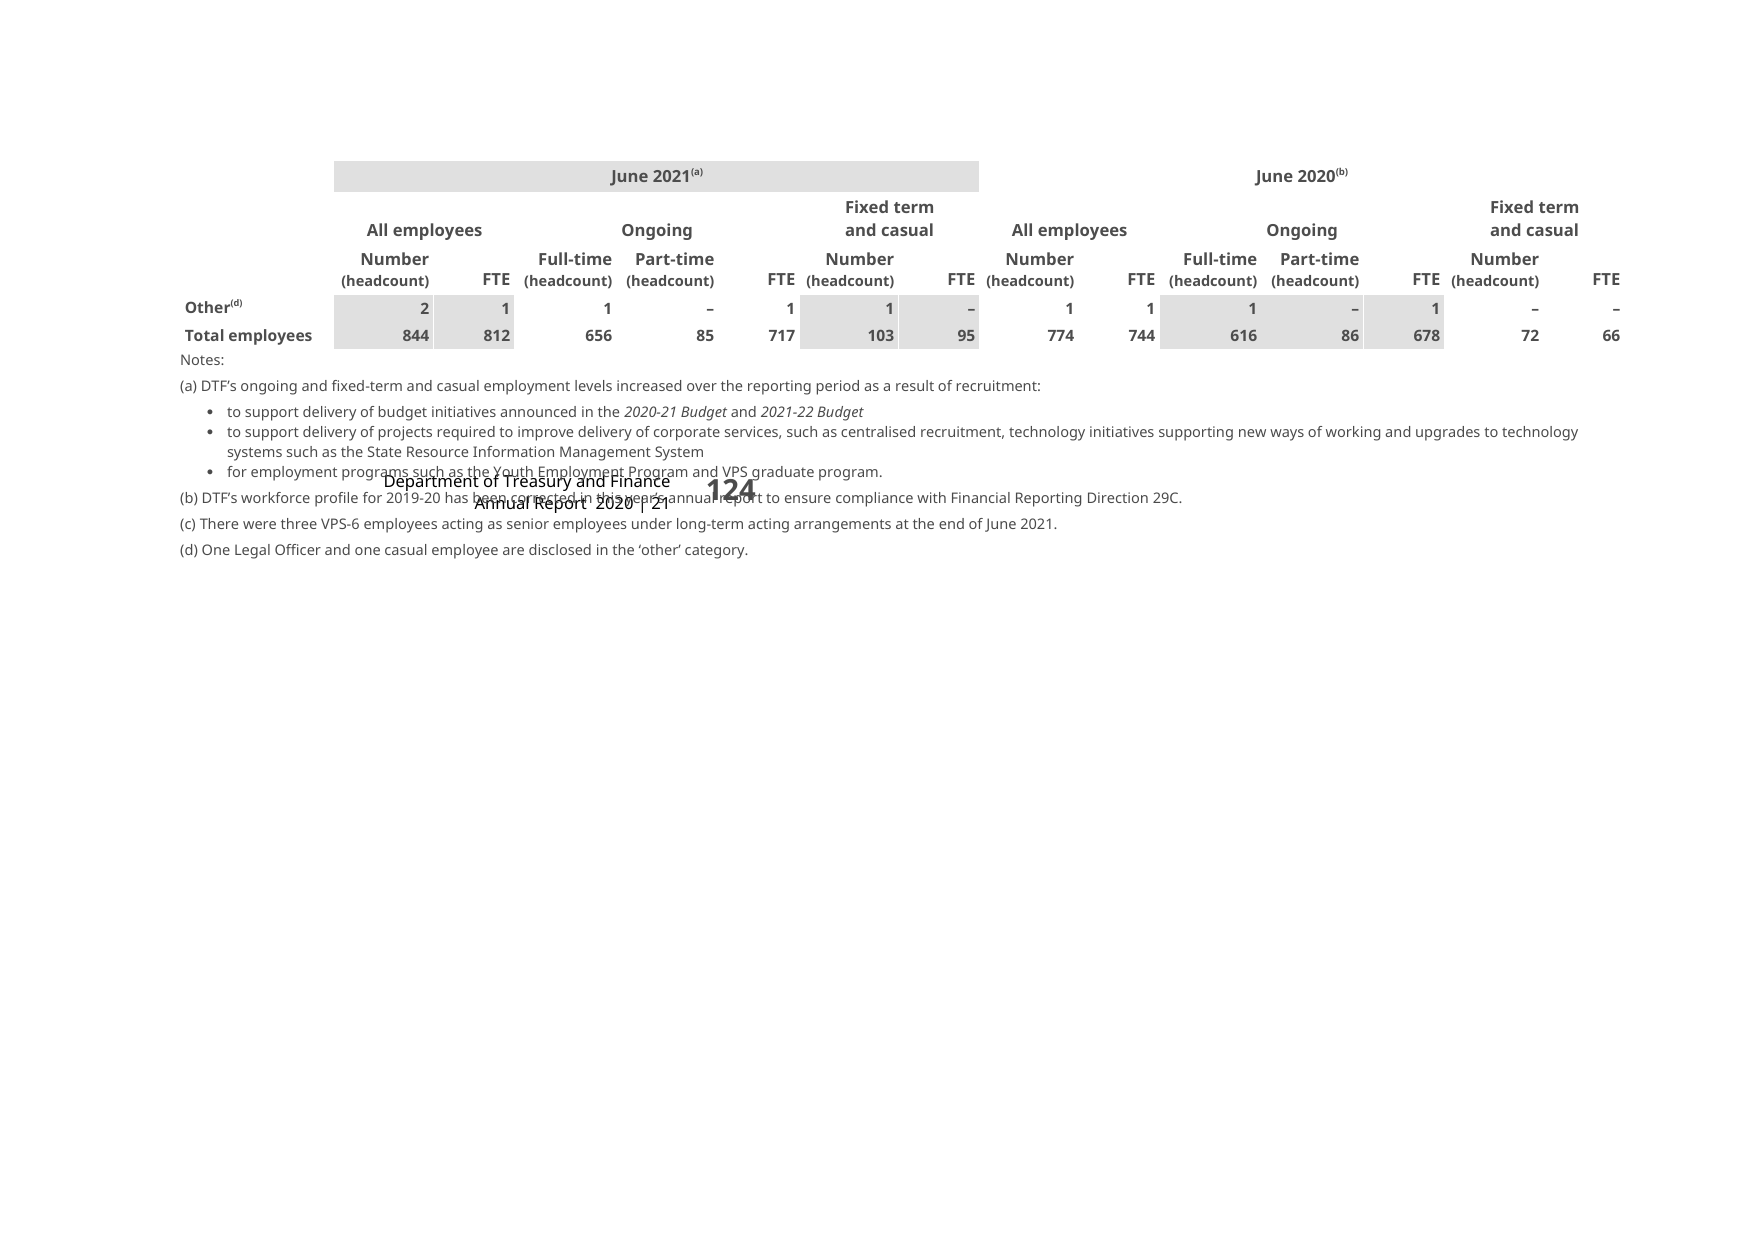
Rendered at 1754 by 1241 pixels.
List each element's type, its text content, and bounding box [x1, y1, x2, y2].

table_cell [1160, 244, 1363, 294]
text (a) DTF’s ongoing and fixed-term and casual employment levels increased over the reporting period as a result of recruitment: [180, 376, 1604, 396]
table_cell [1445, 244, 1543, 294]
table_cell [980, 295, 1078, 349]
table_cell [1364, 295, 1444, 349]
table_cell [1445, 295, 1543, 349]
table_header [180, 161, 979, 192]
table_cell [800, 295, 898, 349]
text Notes: [180, 349, 1604, 369]
text (c) There were three VPS-6 employees acting as senior employees under long-term acting arrangements at the end of June 2021. [180, 514, 1604, 534]
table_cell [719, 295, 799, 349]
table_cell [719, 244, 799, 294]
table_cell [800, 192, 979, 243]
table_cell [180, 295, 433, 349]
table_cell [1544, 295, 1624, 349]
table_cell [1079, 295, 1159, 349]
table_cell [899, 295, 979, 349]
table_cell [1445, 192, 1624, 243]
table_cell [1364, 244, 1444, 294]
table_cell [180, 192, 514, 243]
list for employment programs such as the Youth Employment Program and VPS graduate program. [207, 461, 1604, 481]
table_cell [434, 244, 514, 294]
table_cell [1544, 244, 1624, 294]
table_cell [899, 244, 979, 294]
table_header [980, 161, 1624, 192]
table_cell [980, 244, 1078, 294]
text (d) One Legal Officer and one casual employee are disclosed in the ‘other’ category. [180, 540, 1604, 560]
text (b) DTF’s workforce profile for 2019-20 has been corrected in this year’s annual report to ensure compliance with Financial Reporting Direction 29C. [180, 488, 1604, 507]
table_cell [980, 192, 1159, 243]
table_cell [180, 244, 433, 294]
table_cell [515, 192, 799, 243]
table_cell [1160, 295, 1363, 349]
list to support delivery of budget initiatives announced in the 2020-21 Budget and 2021-22 Budget [207, 402, 1604, 422]
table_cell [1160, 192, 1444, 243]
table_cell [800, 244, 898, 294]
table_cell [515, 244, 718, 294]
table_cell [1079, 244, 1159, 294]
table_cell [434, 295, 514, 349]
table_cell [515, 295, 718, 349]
list to support delivery of projects required to improve delivery of corporate services, such as centralised recruitment, technology initiatives supporting new ways of working and upgrades to technology systems such as the State Resource Information Management System [207, 422, 1604, 461]
